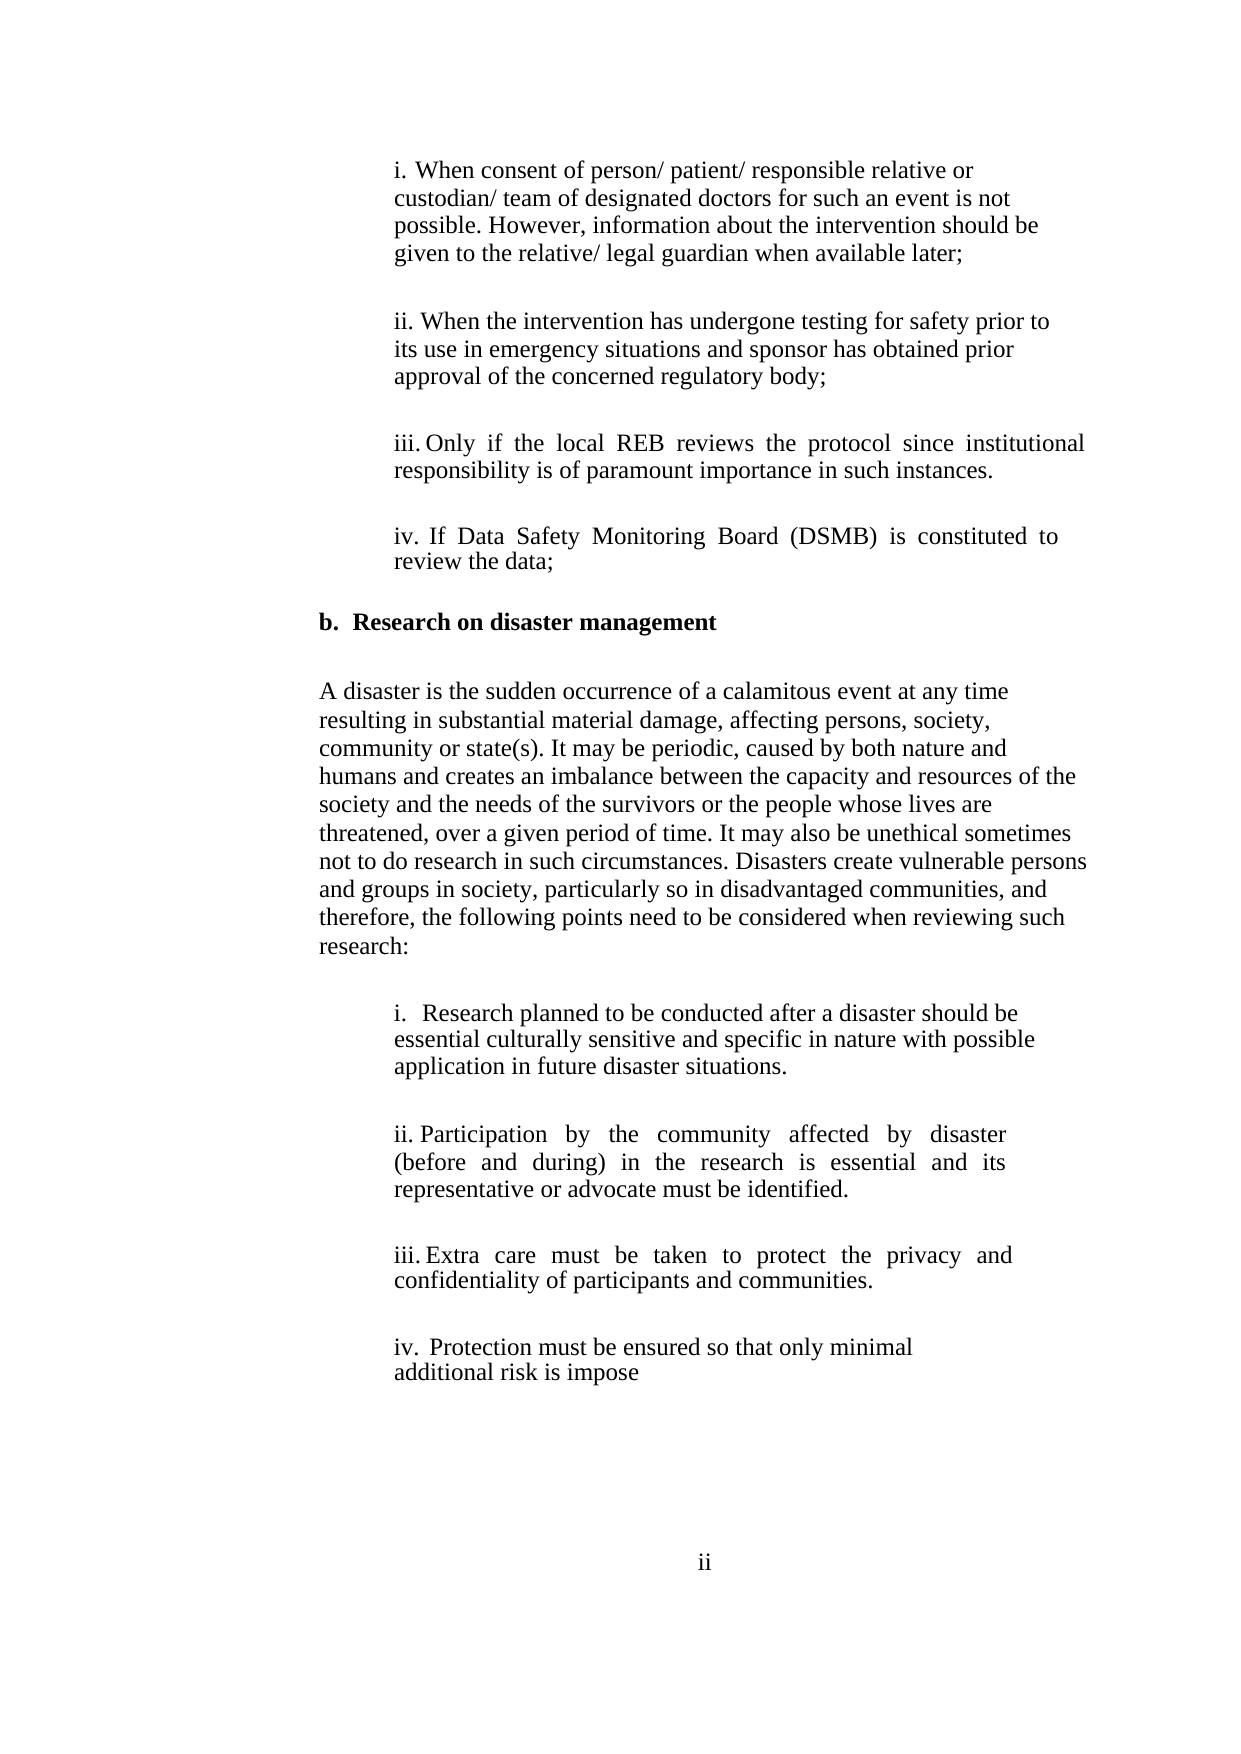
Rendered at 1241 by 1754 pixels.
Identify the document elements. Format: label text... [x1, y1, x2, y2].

list If Data Safety Monitoring Board (DSMB) is constituted to review the data; [394, 524, 1059, 575]
list Protection must be ensured so that only minimal additional risk is impose [394, 1335, 961, 1386]
text A disaster is the sudden occurrence of a calamitous event at any time resulting in substantial material damage, affecting persons, society, community or state(s). It may be periodic, caused by both nature and humans and creates an imbalance between the capacity and resources of the society and the needs of the survivors or the people whose lives are threatened, over a given period of time. It may also be unethical sometimes not to do research in such circumstances. Disasters create vulnerable persons and groups in society, particularly so in disadvantaged communities, and therefore, the following points need to be considered when reviewing such research: [319, 677, 1090, 959]
list Research on disaster management [319, 608, 1090, 636]
list Extra care must be taken to protect the privacy and confidentiality of participants and communities. [394, 1244, 1013, 1294]
list Research planned to be conducted after a disaster should be essential culturally sensitive and specific in nature with possible application in future disaster situations. [394, 1000, 1078, 1079]
list Only if the local REB reviews the protocol since institutional responsibility is of paramount importance in such instances. [394, 431, 1086, 483]
list When the intervention has undergone testing for safety prior to its use in emergency situations and sponsor has obtained prior approval of the concerned regulatory body; [394, 307, 1078, 390]
list When consent of person/ patient/ responsible relative or custodian/ team of designated doctors for such an event is not possible. However, information about the intervention should be given to the relative/ legal guardian when available later; [394, 157, 1078, 267]
list Participation by the community affected by disaster (before and during) in the research is essential and its representative or advocate must be identified. [394, 1121, 1007, 1203]
text ii [319, 1547, 1090, 1576]
